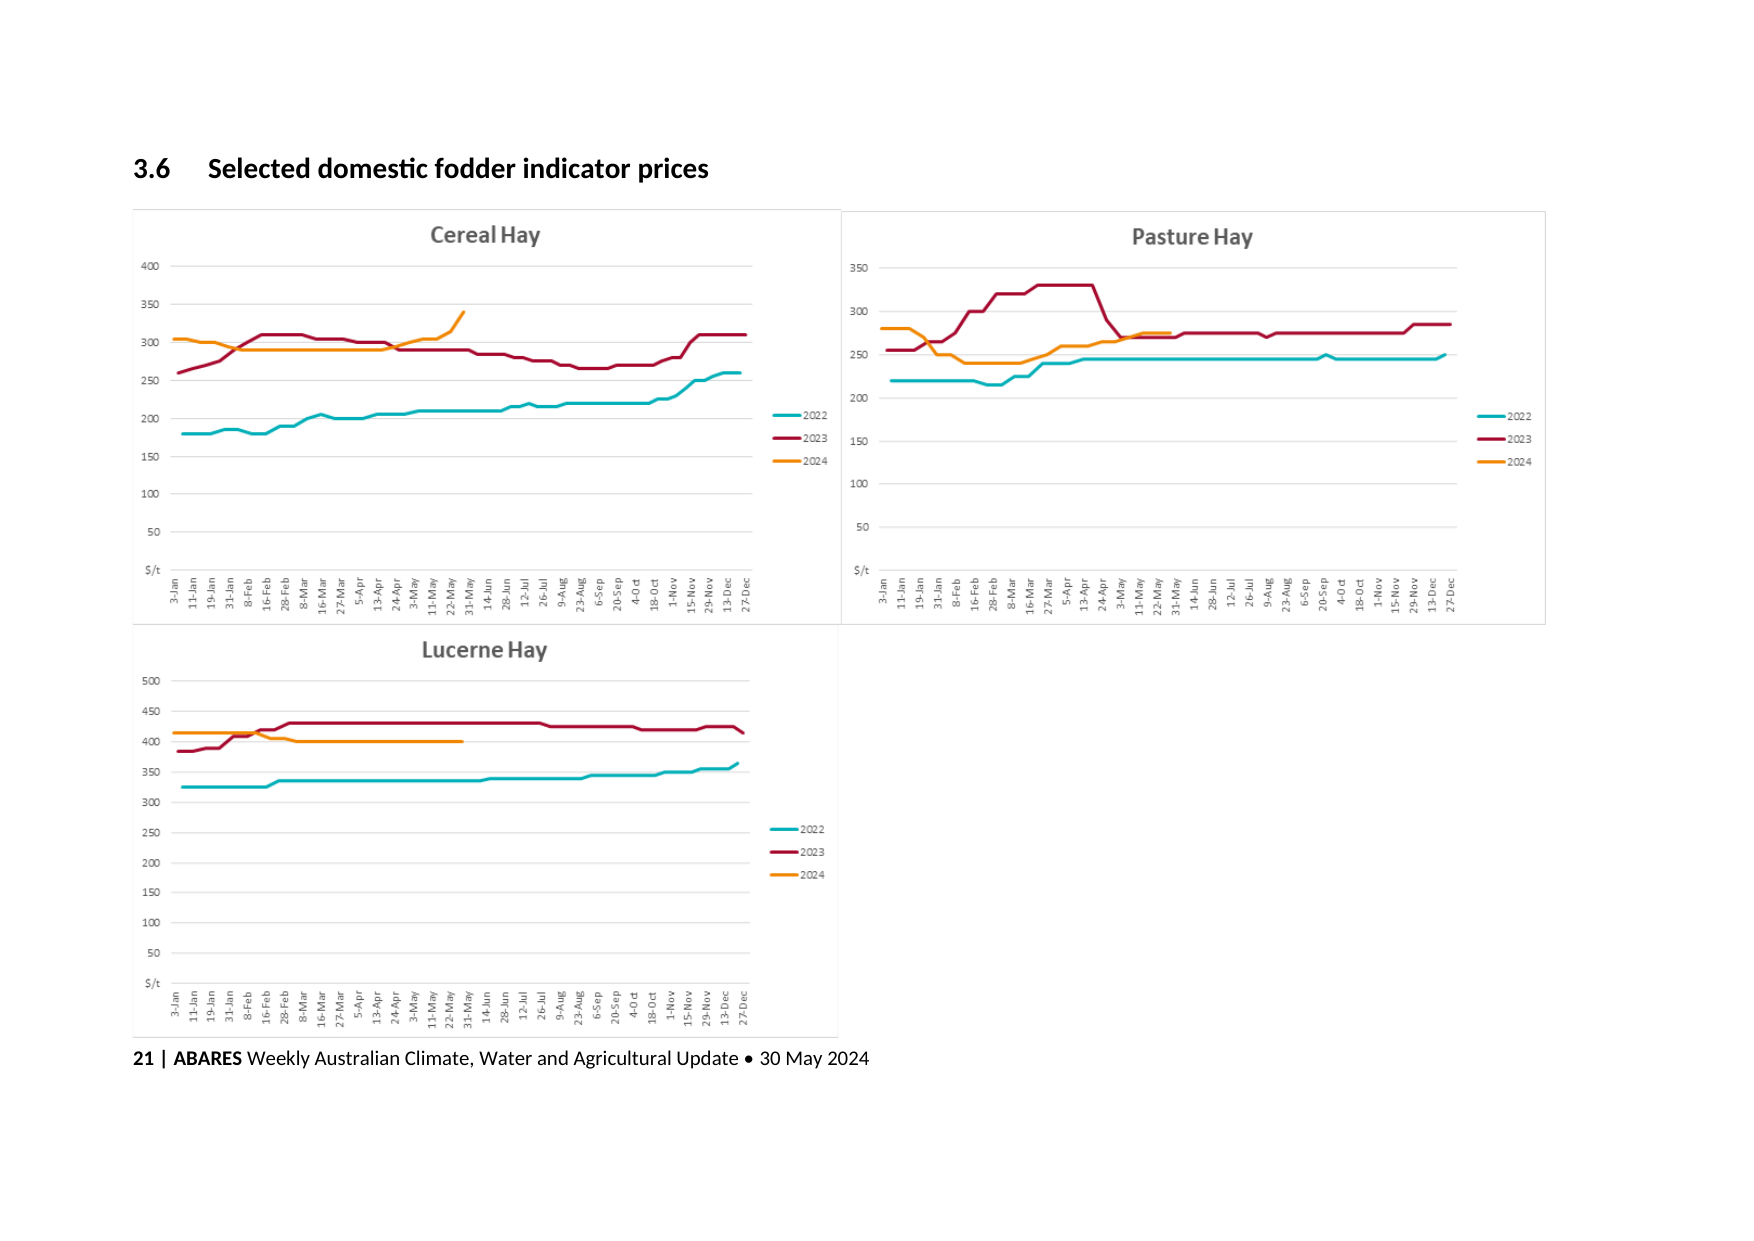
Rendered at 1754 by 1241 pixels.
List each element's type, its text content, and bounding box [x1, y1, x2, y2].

picture [132, 209, 1546, 1038]
subtitle 3.6 Selected domestic fodder indicator prices [133, 150, 1621, 186]
